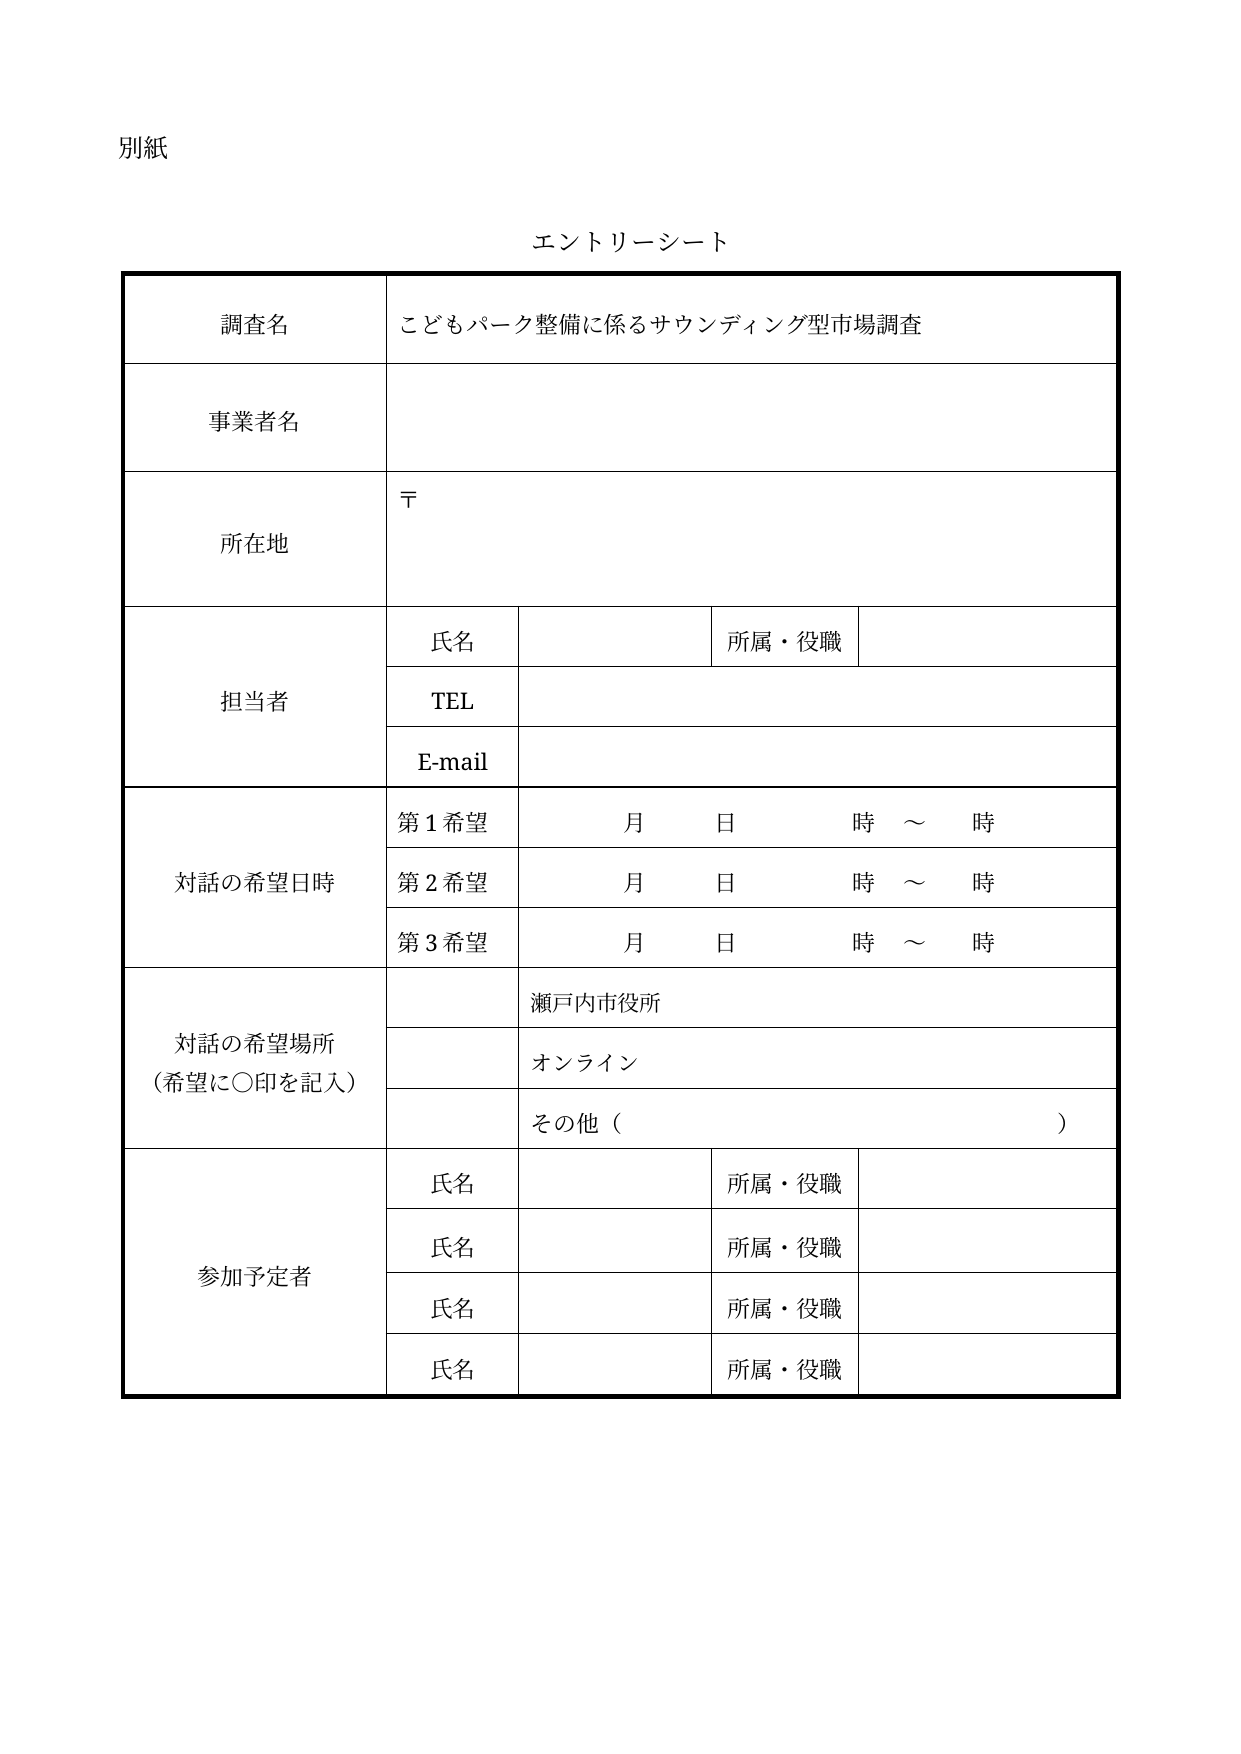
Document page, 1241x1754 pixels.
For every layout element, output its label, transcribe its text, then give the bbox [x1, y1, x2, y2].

table_cell 氏名 [387, 1273, 518, 1332]
table_cell [519, 1149, 711, 1208]
table_cell 所属・役職 [712, 1149, 858, 1208]
table_cell 月 日 時 ～ 時 [519, 788, 1116, 847]
table_cell [387, 364, 1116, 471]
table_cell 第2希望 [387, 848, 518, 907]
table_cell 月 日 時 ～ 時 [519, 908, 1116, 967]
table_cell [859, 607, 1116, 666]
table_cell [519, 667, 1116, 726]
table_header こどもパーク整備に係るサウンディング型市場調査 [387, 276, 1116, 363]
table_cell [519, 1209, 711, 1272]
table_cell [859, 1273, 1116, 1332]
table_cell 対話の希望場所 （希望に○印を記入） [125, 968, 386, 1148]
table_cell [519, 607, 711, 666]
table_header 調査名 [125, 276, 386, 363]
table_cell 氏名 [387, 1149, 518, 1208]
table_cell TEL [387, 667, 518, 726]
table_cell 氏名 [387, 1334, 518, 1394]
text エントリーシート [118, 223, 1144, 259]
table_cell [387, 968, 518, 1027]
table_cell 瀬戸内市役所 [519, 968, 1116, 1027]
table_cell [387, 1089, 518, 1148]
table_cell 担当者 [125, 607, 386, 786]
table_cell 氏名 [387, 607, 518, 666]
table_cell [519, 727, 1116, 786]
table_cell [519, 1273, 711, 1332]
table_cell 第3希望 [387, 908, 518, 967]
table_cell 所属・役職 [712, 607, 858, 666]
table_cell 氏名 [387, 1209, 518, 1272]
table_cell 月 日 時 ～ 時 [519, 848, 1116, 907]
text 別紙 [118, 128, 1144, 164]
table_cell [859, 1149, 1116, 1208]
table_cell 所在地 [125, 472, 386, 606]
table_cell 参加予定者 [125, 1149, 386, 1394]
table_cell 所属・役職 [712, 1209, 858, 1272]
table_cell 対話の希望日時 [125, 788, 386, 967]
table_cell [387, 1028, 518, 1087]
table_cell [519, 1334, 711, 1394]
table_cell 所属・役職 [712, 1273, 858, 1332]
table_cell E-mail [387, 727, 518, 786]
table_cell オンライン [519, 1028, 1116, 1087]
table_cell その他（ ） [519, 1089, 1116, 1148]
table_cell 〒 [387, 472, 1116, 606]
table_cell 事業者名 [125, 364, 386, 471]
table_cell 所属・役職 [712, 1334, 858, 1394]
table_cell [859, 1209, 1116, 1272]
table_cell [859, 1334, 1116, 1394]
table_cell 第1希望 [387, 788, 518, 847]
